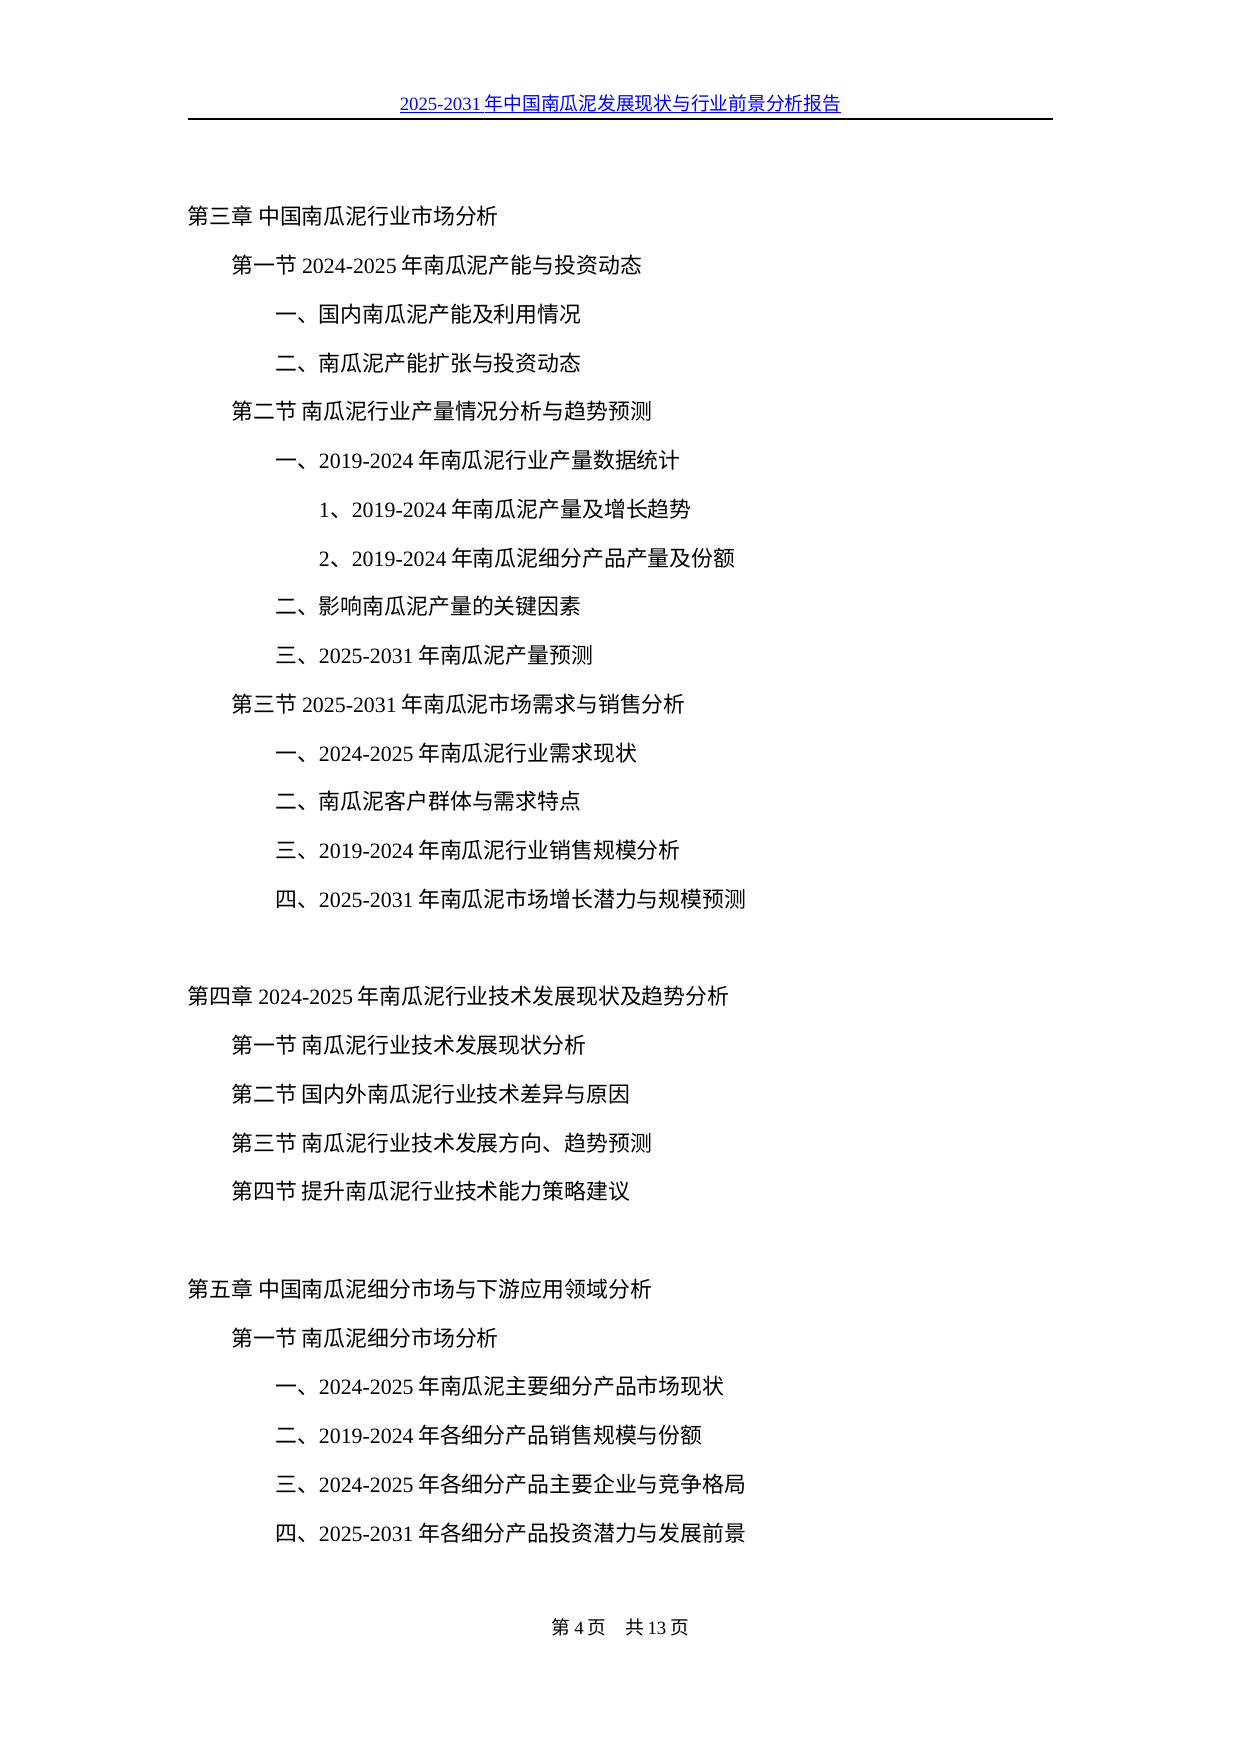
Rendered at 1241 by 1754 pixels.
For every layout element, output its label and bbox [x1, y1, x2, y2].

text [187, 150, 1053, 1548]
